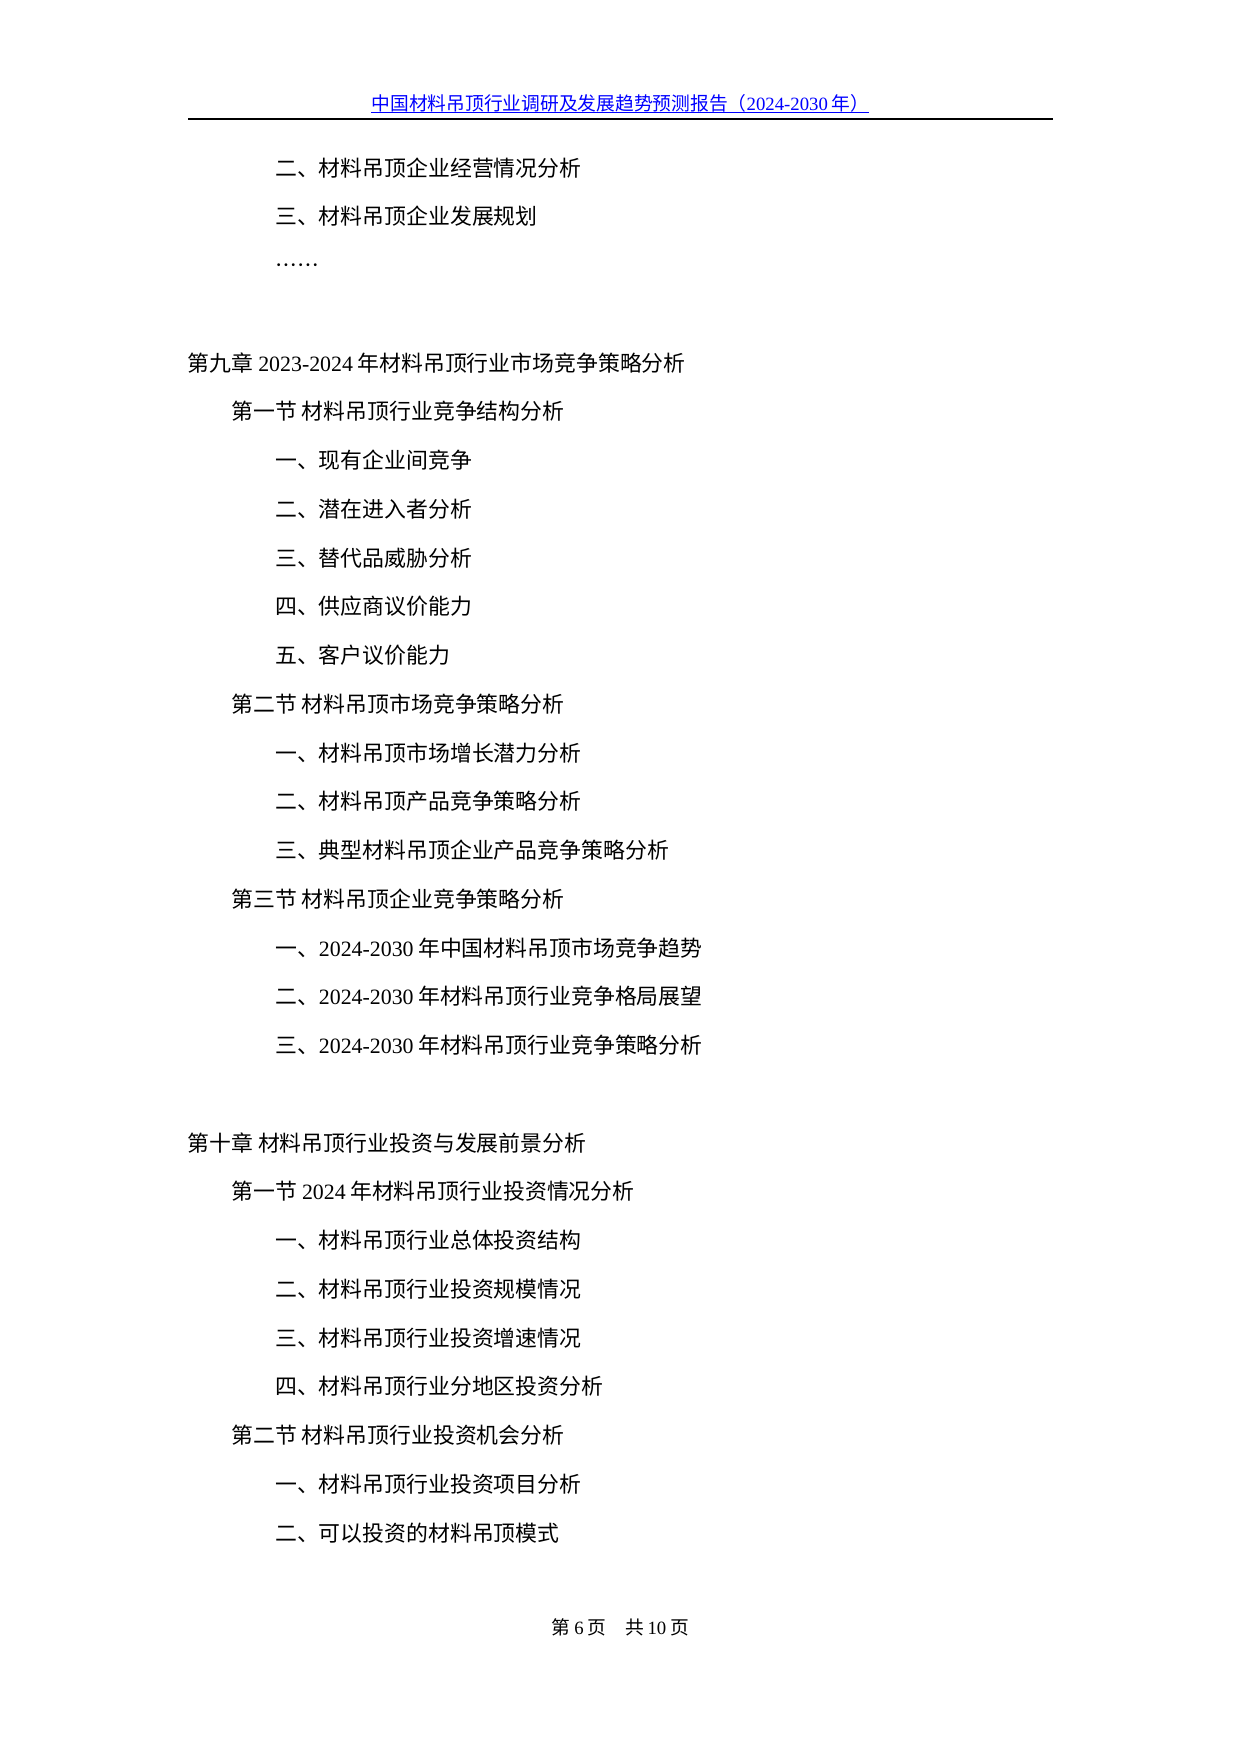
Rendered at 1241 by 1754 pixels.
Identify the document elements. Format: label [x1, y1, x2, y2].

text [187, 150, 1053, 1548]
